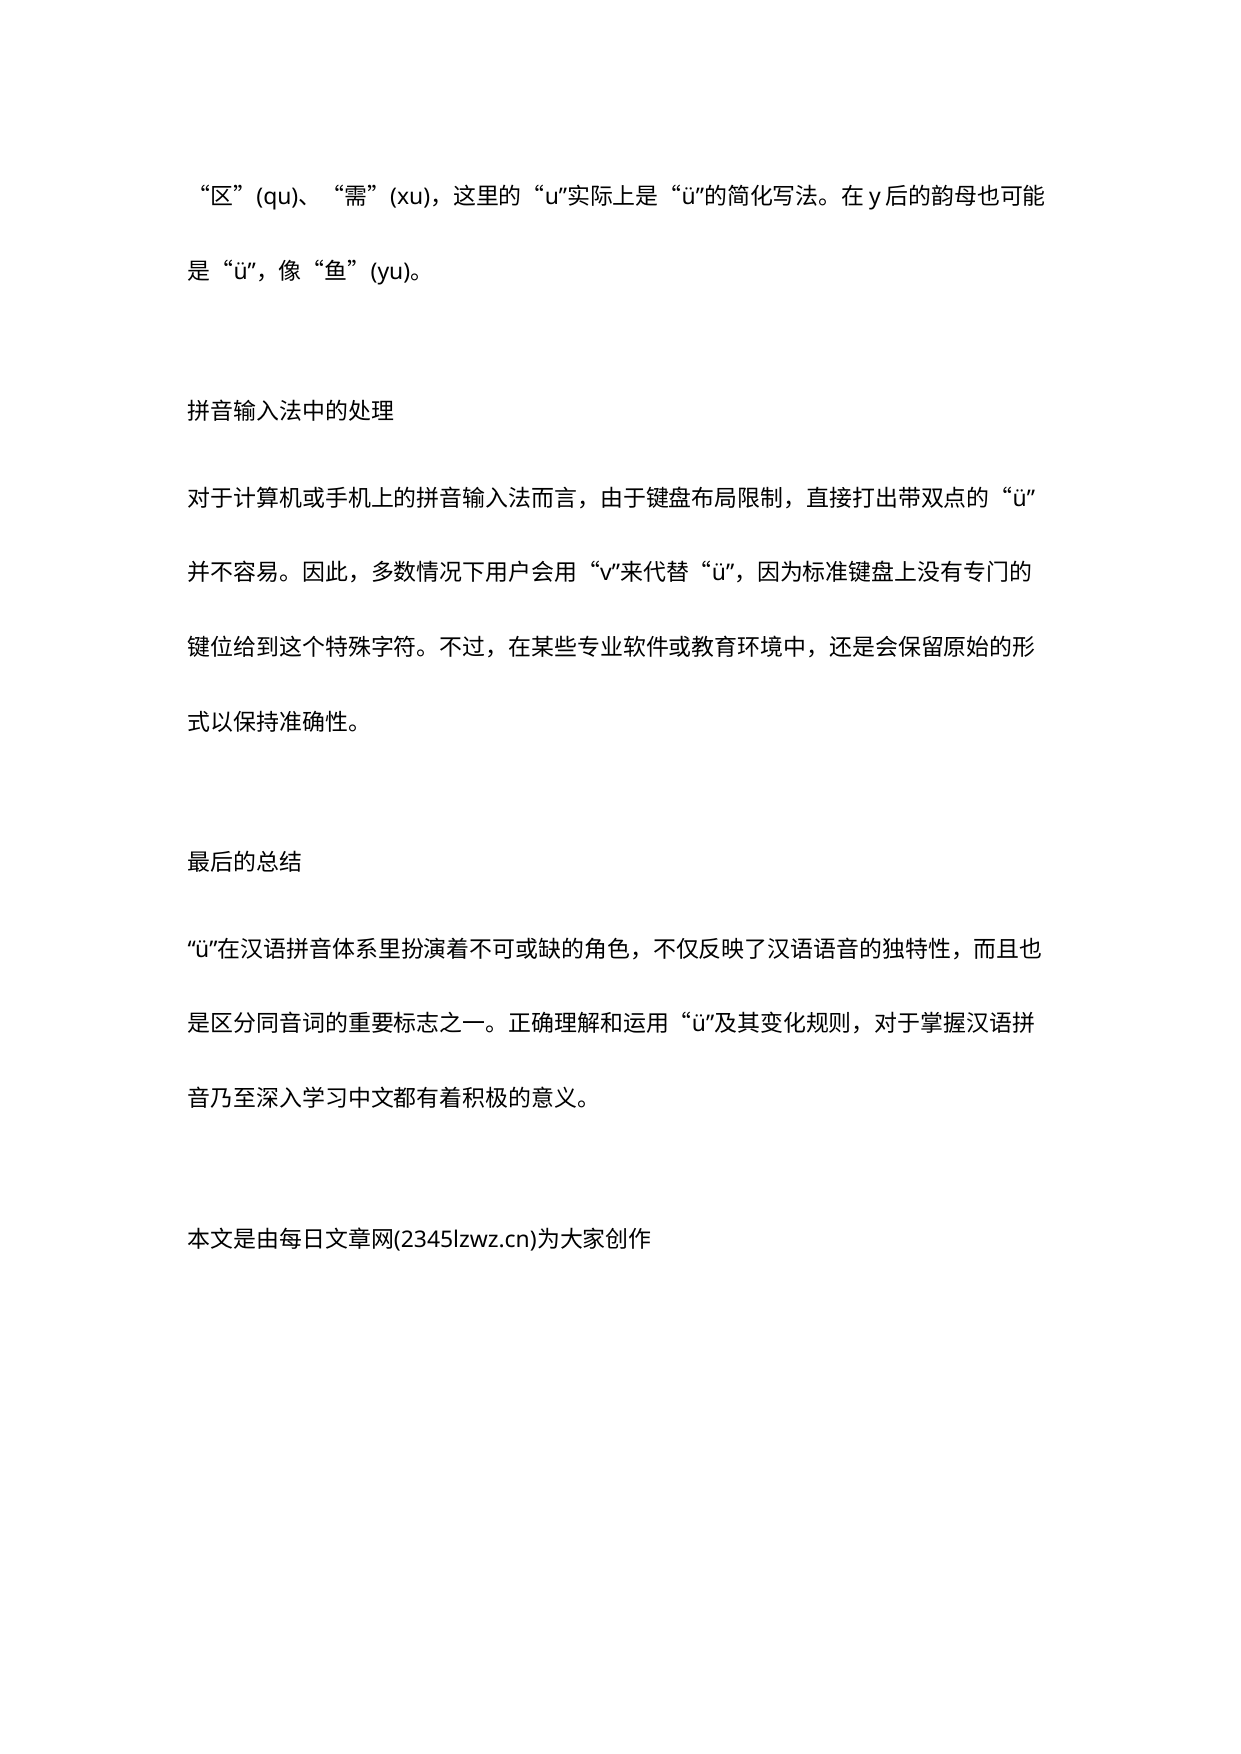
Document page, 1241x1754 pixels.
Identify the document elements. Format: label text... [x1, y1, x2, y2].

text 最后的总结 [187, 828, 1053, 893]
text 拼音输入法中的处理 [187, 377, 1053, 442]
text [187, 162, 1053, 302]
text 对于计算机或手机上的拼音输入法而言，由于键盘布局限制，直接打出带双点的“ü”并不容易。因此，多数情况下用户会用“v”来代替“ü”，因为标准键盘上没有专门的键位给到这个特殊字符。不过，在某些专业软件或教育环境中，还是会保留原始的形式以保持准确性。 [187, 464, 1053, 753]
text “ü”在汉语拼音体系里扮演着不可或缺的角色，不仅反映了汉语语音的独特性，而且也是区分同音词的重要标志之一。正确理解和运用“ü”及其变化规则，对于掌握汉语拼音乃至深入学习中文都有着积极的意义。 [187, 915, 1053, 1129]
text 本文是由每日文章网(2345lzwz.cn)为大家创作 [187, 1204, 1053, 1269]
